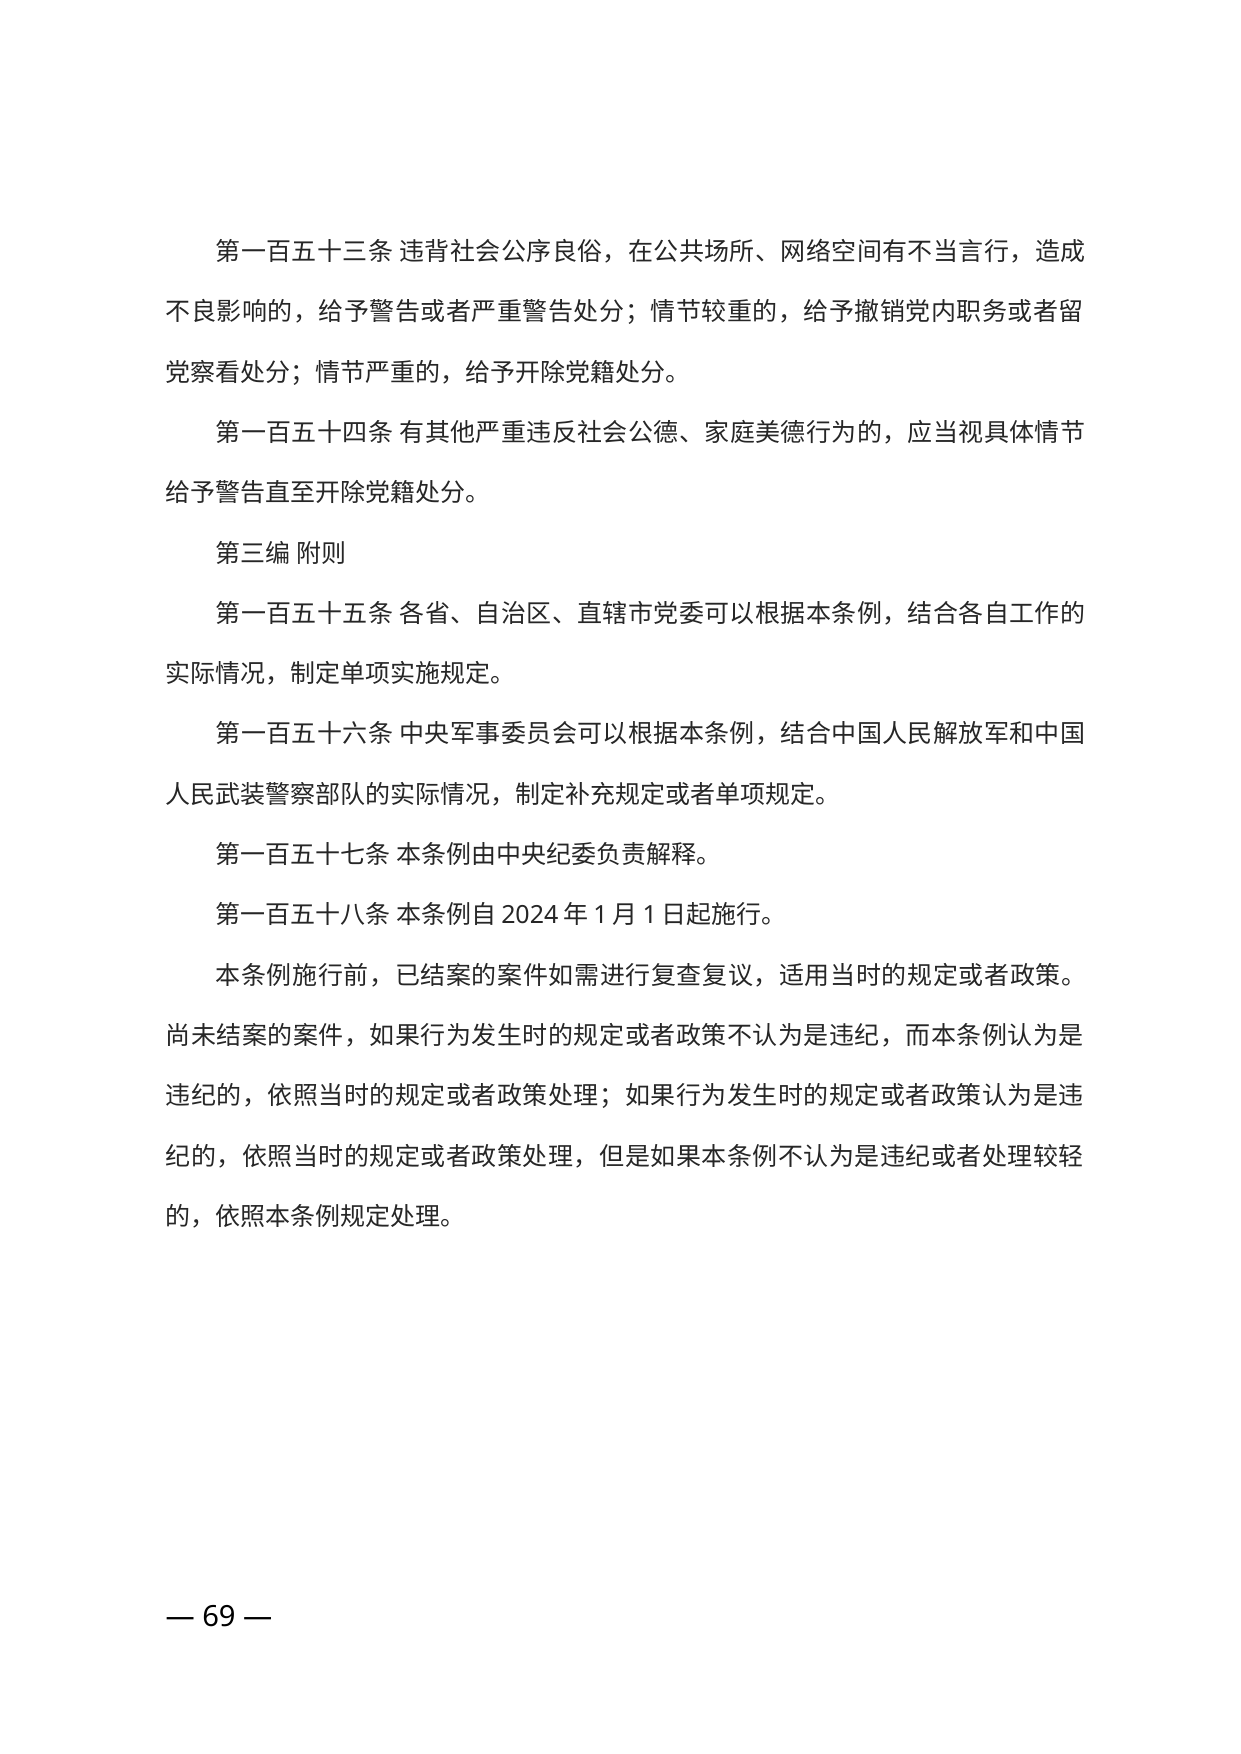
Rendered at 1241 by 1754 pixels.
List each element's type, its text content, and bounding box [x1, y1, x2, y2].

text 第一百五十八条 本条例自2024年1月1日起施行。 [165, 883, 1087, 943]
text 本条例施行前，已结案的案件如需进行复查复议，适用当时的规定或者政策。尚未结案的案件，如果行为发生时的规定或者政策不认为是违纪，而本条例认为是违纪的，依照当时的规定或者政策处理；如果行为发生时的规定或者政策认为是违纪的，依照当时的规定或者政策处理，但是如果本条例不认为是违纪或者处理较轻的，依照本条例规定处理。 [165, 943, 1087, 1245]
text 第三编 附则 [165, 521, 1087, 581]
text 第一百五十七条 本条例由中央纪委负责解释。 [165, 823, 1087, 883]
text 第一百五十四条 有其他严重违反社会公德、家庭美德行为的，应当视具体情节给予警告直至开除党籍处分。 [165, 400, 1087, 521]
text 第一百五十五条 各省、自治区、直辖市党委可以根据本条例，结合各自工作的实际情况，制定单项实施规定。 [165, 581, 1087, 702]
text 第一百五十三条 违背社会公序良俗，在公共场所、网络空间有不当言行，造成不良影响的，给予警告或者严重警告处分；情节较重的，给予撤销党内职务或者留党察看处分；情节严重的，给予开除党籍处分。 [165, 219, 1087, 400]
text 第一百五十六条 中央军事委员会可以根据本条例，结合中国人民解放军和中国人民武装警察部队的实际情况，制定补充规定或者单项规定。 [165, 702, 1087, 823]
